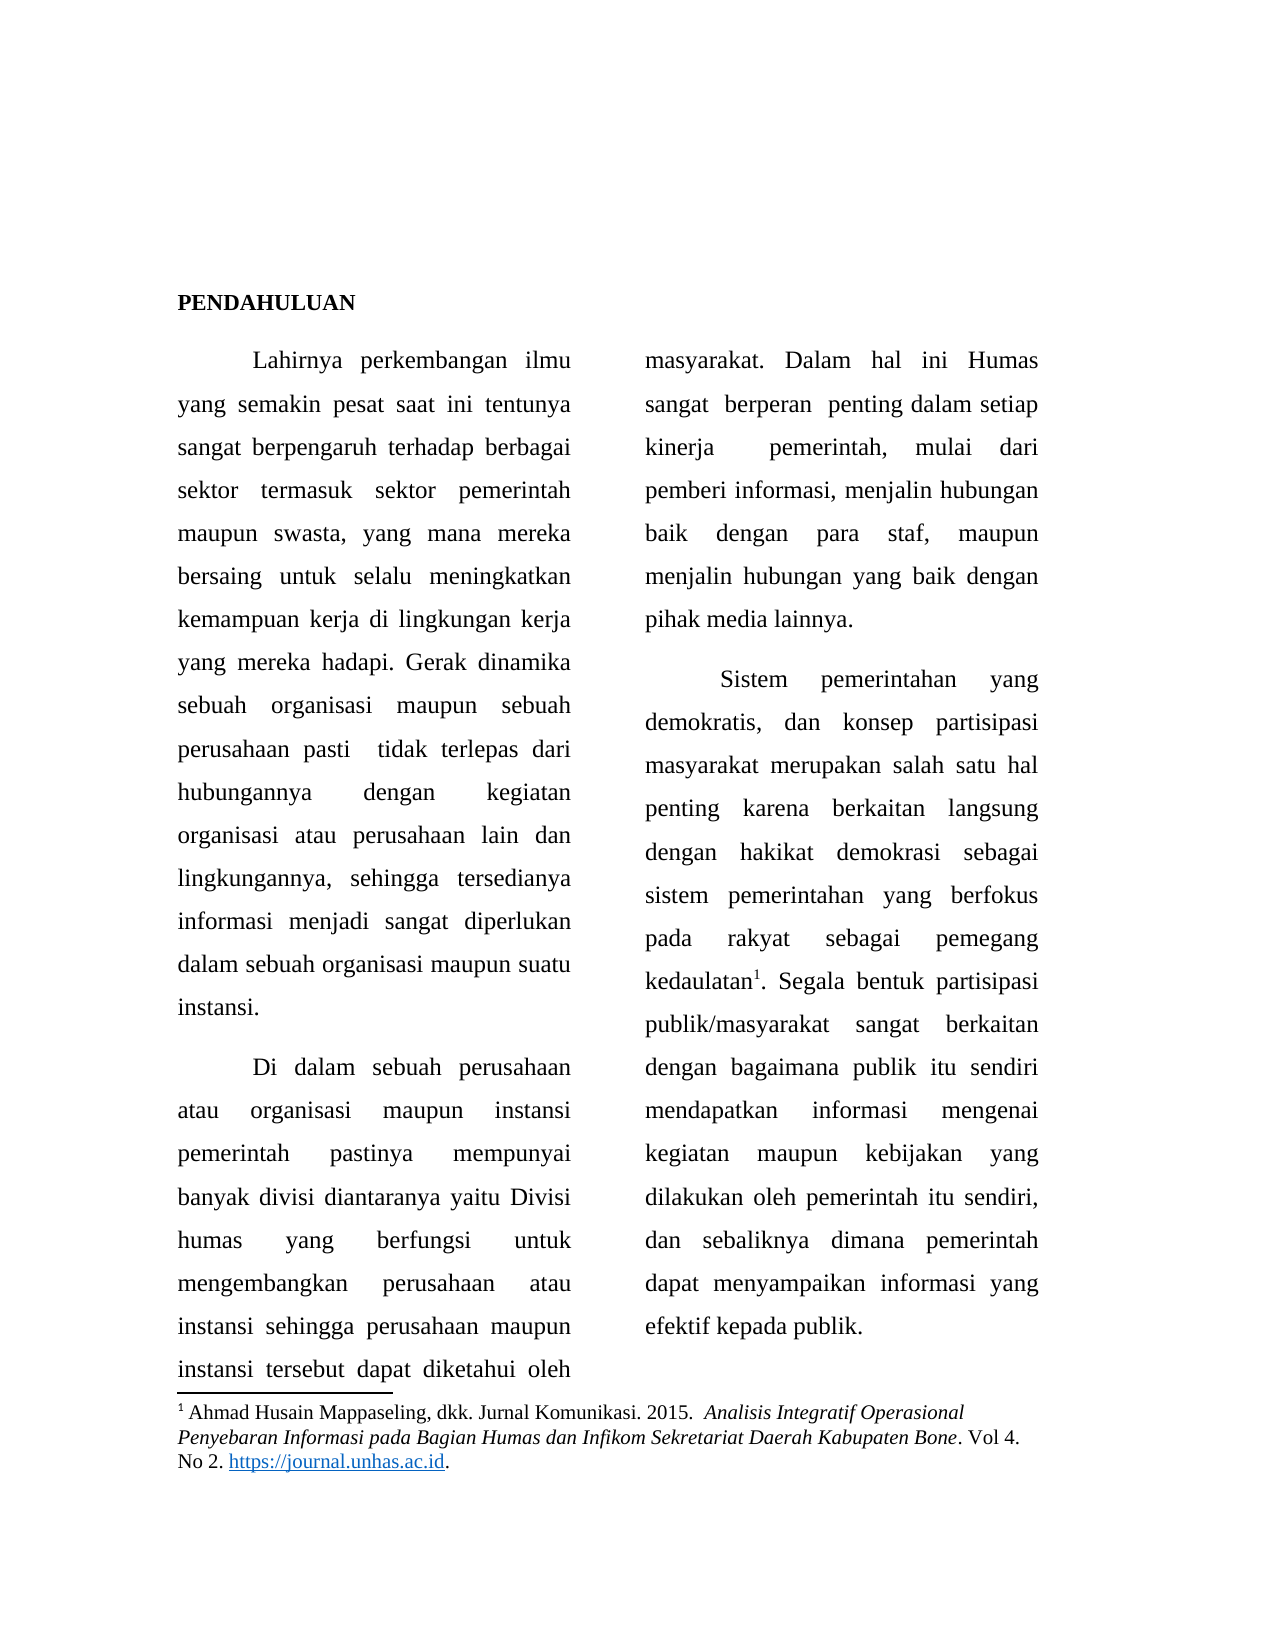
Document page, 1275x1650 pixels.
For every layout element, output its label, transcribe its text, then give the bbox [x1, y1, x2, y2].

text PENDAHULUAN [177, 289, 1039, 316]
text Di dalam sebuah perusahaan atau organisasi maupun instansi pemerintah pastinya mempunyai banyak divisi diantaranya yaitu Divisi humas yang berfungsi untuk mengembangkan perusahaan atau instansi sehingga perusahaan maupun instansi tersebut dapat diketahui oleh masyarakat. Dalam hal ini Humas sangat berperan penting dalam setiap kinerja pemerintah, mulai dari pemberi informasi, menjalin hubungan baik dengan para staf, maupun menjalin hubungan yang baik dengan pihak media lainnya. [177, 1052, 571, 1383]
text Lahirnya perkembangan ilmu yang semakin pesat saat ini tentunya sangat berpengaruh terhadap berbagai sektor termasuk sektor pemerintah maupun swasta, yang mana mereka bersaing untuk selalu meningkatkan kemampuan kerja di lingkungan kerja yang mereka hadapi. Gerak dinamika sebuah organisasi maupun sebuah perusahaan pasti tidak terlepas dari hubungannya dengan kegiatan organisasi atau perusahaan lain dan lingkungannya, sehingga tersedianya informasi menjadi sangat diperlukan dalam sebuah organisasi maupun suatu instansi. [177, 346, 571, 1021]
text Sistem pemerintahan yang demokratis, dan konsep partisipasi masyarakat merupakan salah satu hal penting karena berkaitan langsung dengan hakikat demokrasi sebagai sistem pemerintahan yang berfokus pada rakyat sebagai pemegang kedaulatan. Segala bentuk partisipasi publik/masyarakat sangat berkaitan dengan bagaimana publik itu sendiri mendapatkan informasi mengenai kegiatan maupun kebijakan yang dilakukan oleh pemerintah itu sendiri, dan sebaliknya dimana pemerintah dapat menyampaikan informasi yang efektif kepada publik. [645, 664, 1039, 1340]
text Di dalam sebuah perusahaan atau organisasi maupun instansi pemerintah pastinya mempunyai banyak divisi diantaranya yaitu Divisi humas yang berfungsi untuk mengembangkan perusahaan atau instansi sehingga perusahaan maupun instansi tersebut dapat diketahui oleh masyarakat. Dalam hal ini Humas sangat berperan penting dalam setiap kinerja pemerintah, mulai dari pemberi informasi, menjalin hubungan baik dengan para staf, maupun menjalin hubungan yang baik dengan pihak media lainnya. [645, 346, 1039, 633]
